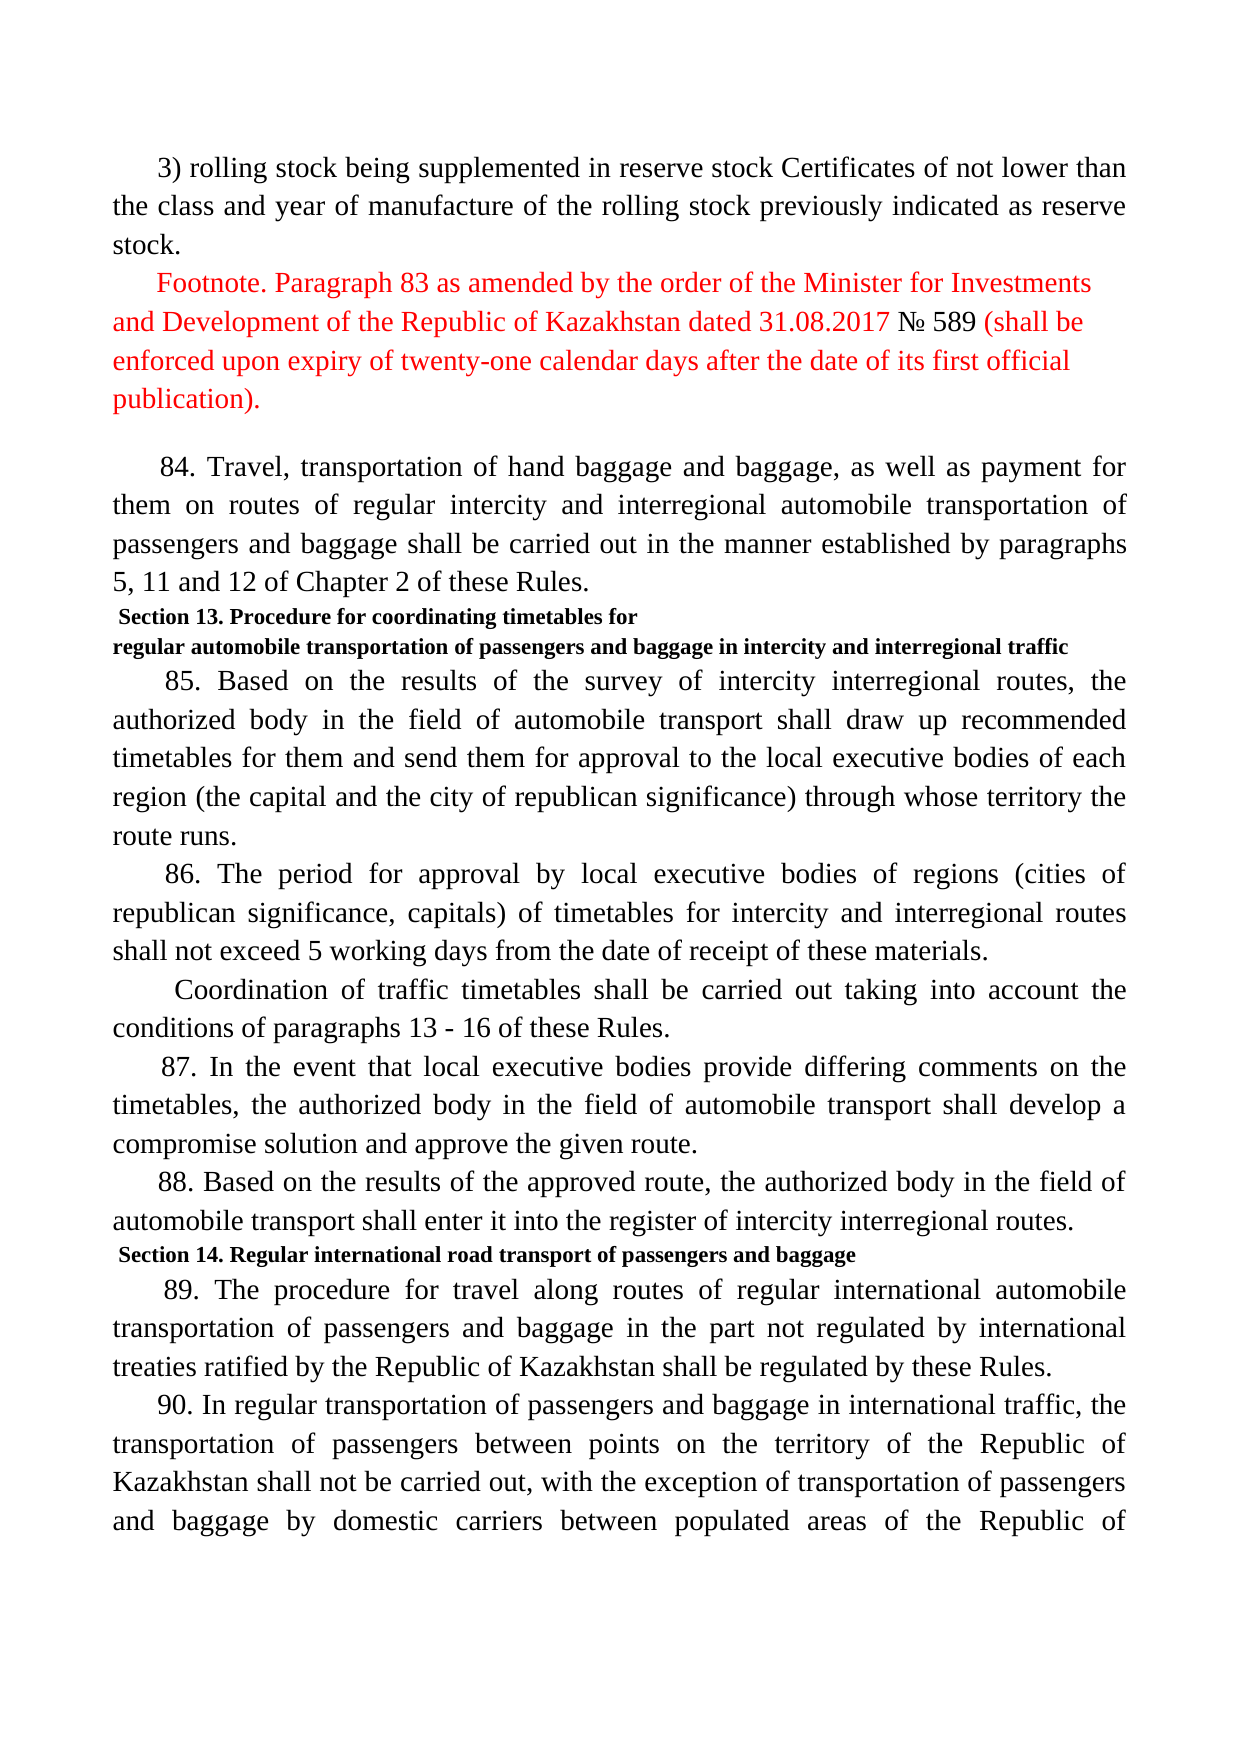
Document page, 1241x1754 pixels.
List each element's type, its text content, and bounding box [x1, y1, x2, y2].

text 85. Based on the results of the survey of intercity interregional routes, the authorized body in the field of automobile transport shall draw up recommended timetables for them and send them for approval to the local executive bodies of each region (the capital and the city of republican significance) through whose territory the route runs. [112, 663, 1128, 851]
text 3) rolling stock being supplemented in reserve stock Certificates of not lower than the class and year of manufacture of the rolling stock previously indicated as reserve stock. [112, 150, 1128, 261]
text Section 14. Regular international road transport of passengers and baggage [112, 1242, 1128, 1268]
text 88. Based on the results of the approved route, the authorized body in the field of automobile transport shall enter it into the register of intercity interregional routes. [112, 1164, 1128, 1237]
text Footnote. Paragraph 83 as amended by the order of the Minister for Investments and Development of the Republic of Kazakhstan dated 31.08.2017 № 589 (shall be enforced upon expiry of twenty-one calendar days after the date of its first official publication). [112, 266, 1128, 445]
text 87. In the event that local executive bodies provide differing comments on the timetables, the authorized body in the field of automobile transport shall develop a compromise solution and approve the given route. [112, 1049, 1128, 1159]
text 86. The period for approval by local executive bodies of regions (cities of republican significance, capitals) of timetables for intercity and interregional routes shall not exceed 5 working days from the date of receipt of these materials. [112, 856, 1128, 967]
text Coordination of traffic timetables shall be carried out taking into account the conditions of paragraphs 13 - 16 of these Rules. [112, 972, 1128, 1044]
text 89. The procedure for travel along routes of regular international automobile transportation of passengers and baggage in the part not regulated by international treaties ratified by the Republic of Kazakhstan shall be regulated by these Rules. [112, 1272, 1128, 1382]
text 84. Travel, transportation of hand baggage and baggage, as well as payment for them on routes of regular intercity and interregional automobile transportation of passengers and baggage shall be carried out in the manner established by paragraphs 5, 11 and 12 of Chapter 2 of these Rules. [112, 449, 1128, 598]
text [112, 1387, 1128, 1537]
text Section 13. Procedure for coordinating timetables for regular automobile transportation of passengers and baggage in intercity and interregional traffic [112, 603, 1128, 659]
